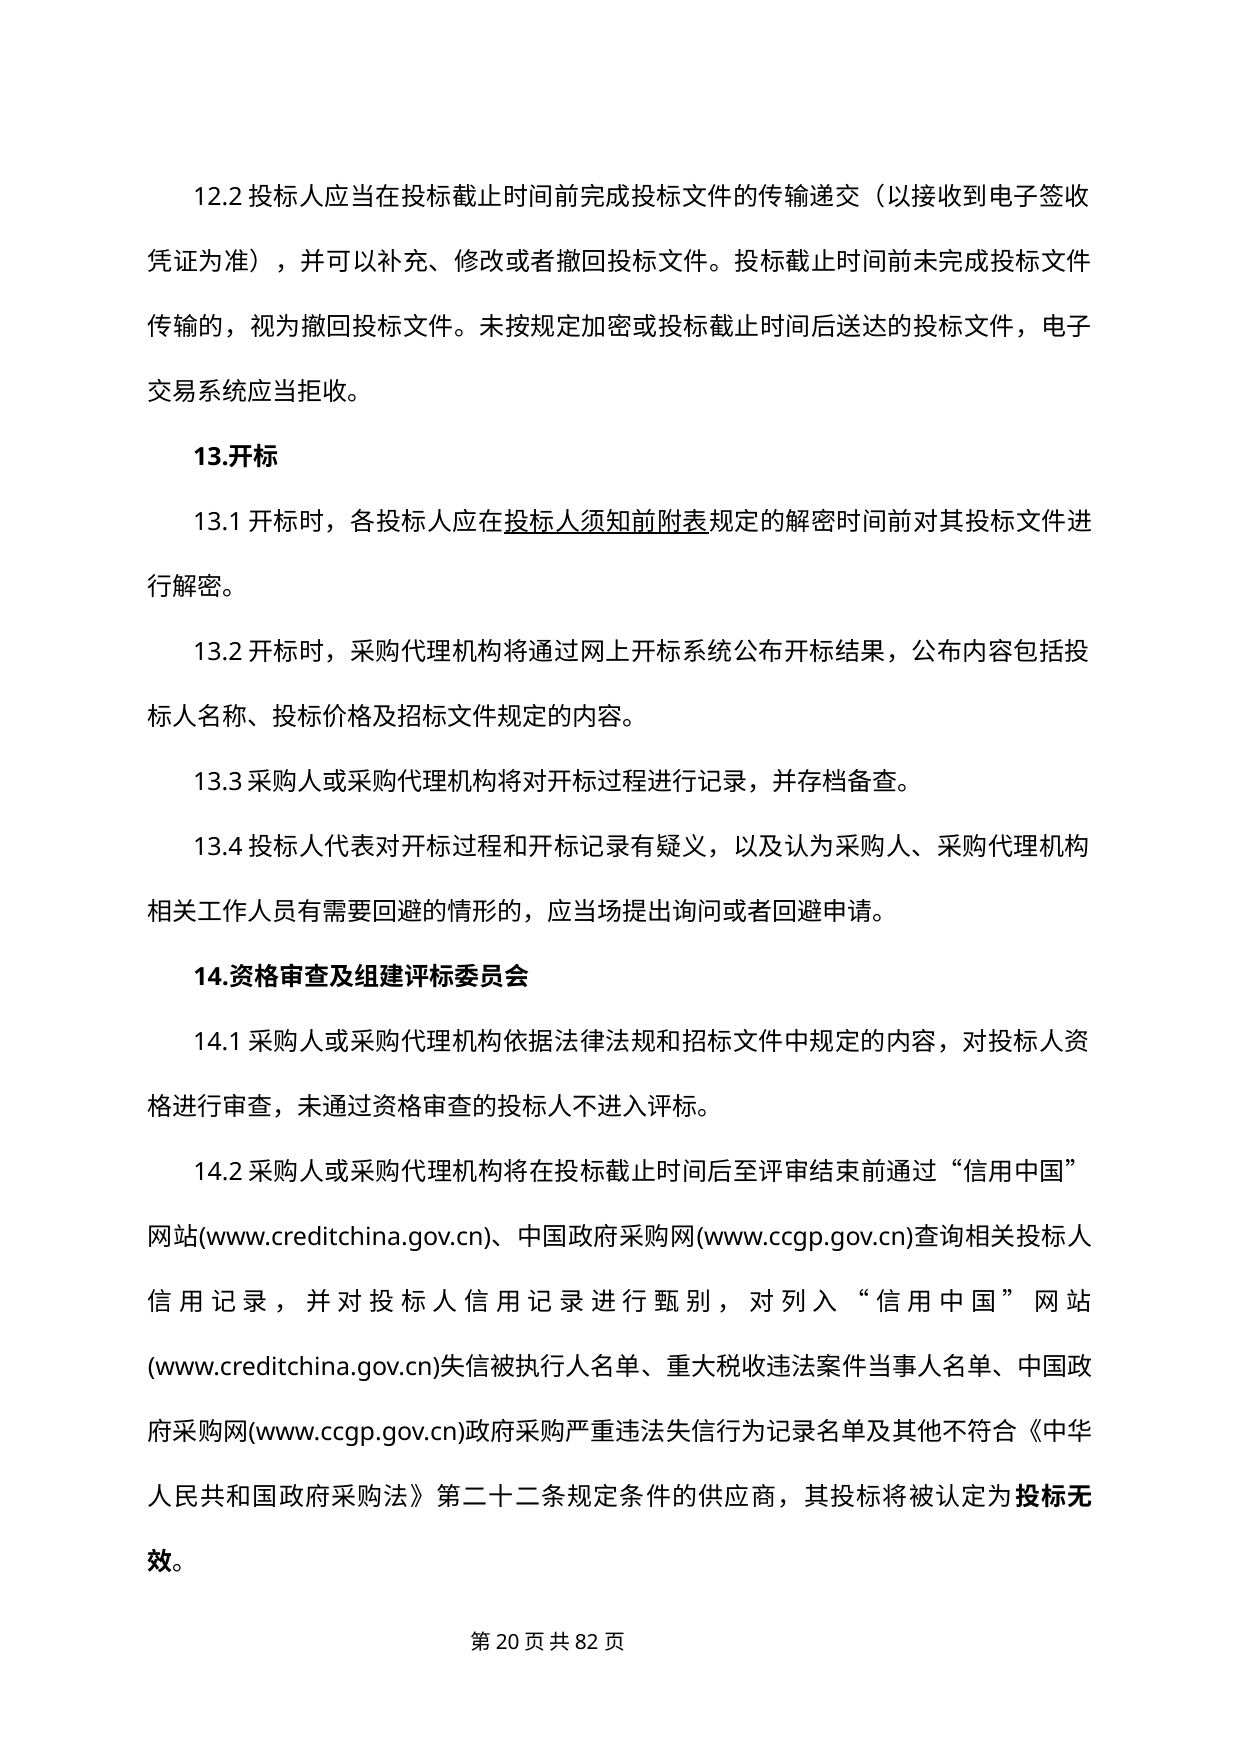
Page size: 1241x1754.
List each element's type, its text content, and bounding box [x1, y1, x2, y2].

text 14.2采购人或采购代理机构将在投标截止时间后至评审结束前通过“信用中国”网站(www.creditchina.gov.cn)、中国政府采购网(www.ccgp.gov.cn)查询相关投标人信用记录，并对投标人信用记录进行甄别，对列入“信用中国”网站(www.creditchina.gov.cn)失信被执行人名单、重大税收违法案件当事人名单、中国政府采购网(www.ccgp.gov.cn)政府采购严重违法失信行为记录名单及其他不符合《中华人民共和国政府采购法》第二十二条规定条件的供应商，其投标将被认定为投标无效。 [148, 1137, 1093, 1592]
text 13.3采购人或采购代理机构将对开标过程进行记录，并存档备查。 [148, 747, 1093, 812]
text 14.1采购人或采购代理机构依据法律法规和招标文件中规定的内容，对投标人资格进行审查，未通过资格审查的投标人不进入评标。 [148, 1007, 1093, 1137]
text 13.1开标时，各投标人应在投标人须知前附表规定的解密时间前对其投标文件进行解密。 [148, 487, 1093, 617]
text 14.资格审查及组建评标委员会 [148, 942, 1093, 1007]
text 12.2投标人应当在投标截止时间前完成投标文件的传输递交（以接收到电子签收凭证为准），并可以补充、修改或者撤回投标文件。投标截止时间前未完成投标文件传输的，视为撤回投标文件。未按规定加密或投标截止时间后送达的投标文件，电子交易系统应当拒收。 [148, 162, 1093, 422]
text 13.4投标人代表对开标过程和开标记录有疑义，以及认为采购人、采购代理机构相关工作人员有需要回避的情形的，应当场提出询问或者回避申请。 [148, 812, 1093, 942]
text 13.2开标时，采购代理机构将通过网上开标系统公布开标结果，公布内容包括投标人名称、投标价格及招标文件规定的内容。 [148, 617, 1093, 747]
text 13.开标 [148, 422, 1093, 487]
